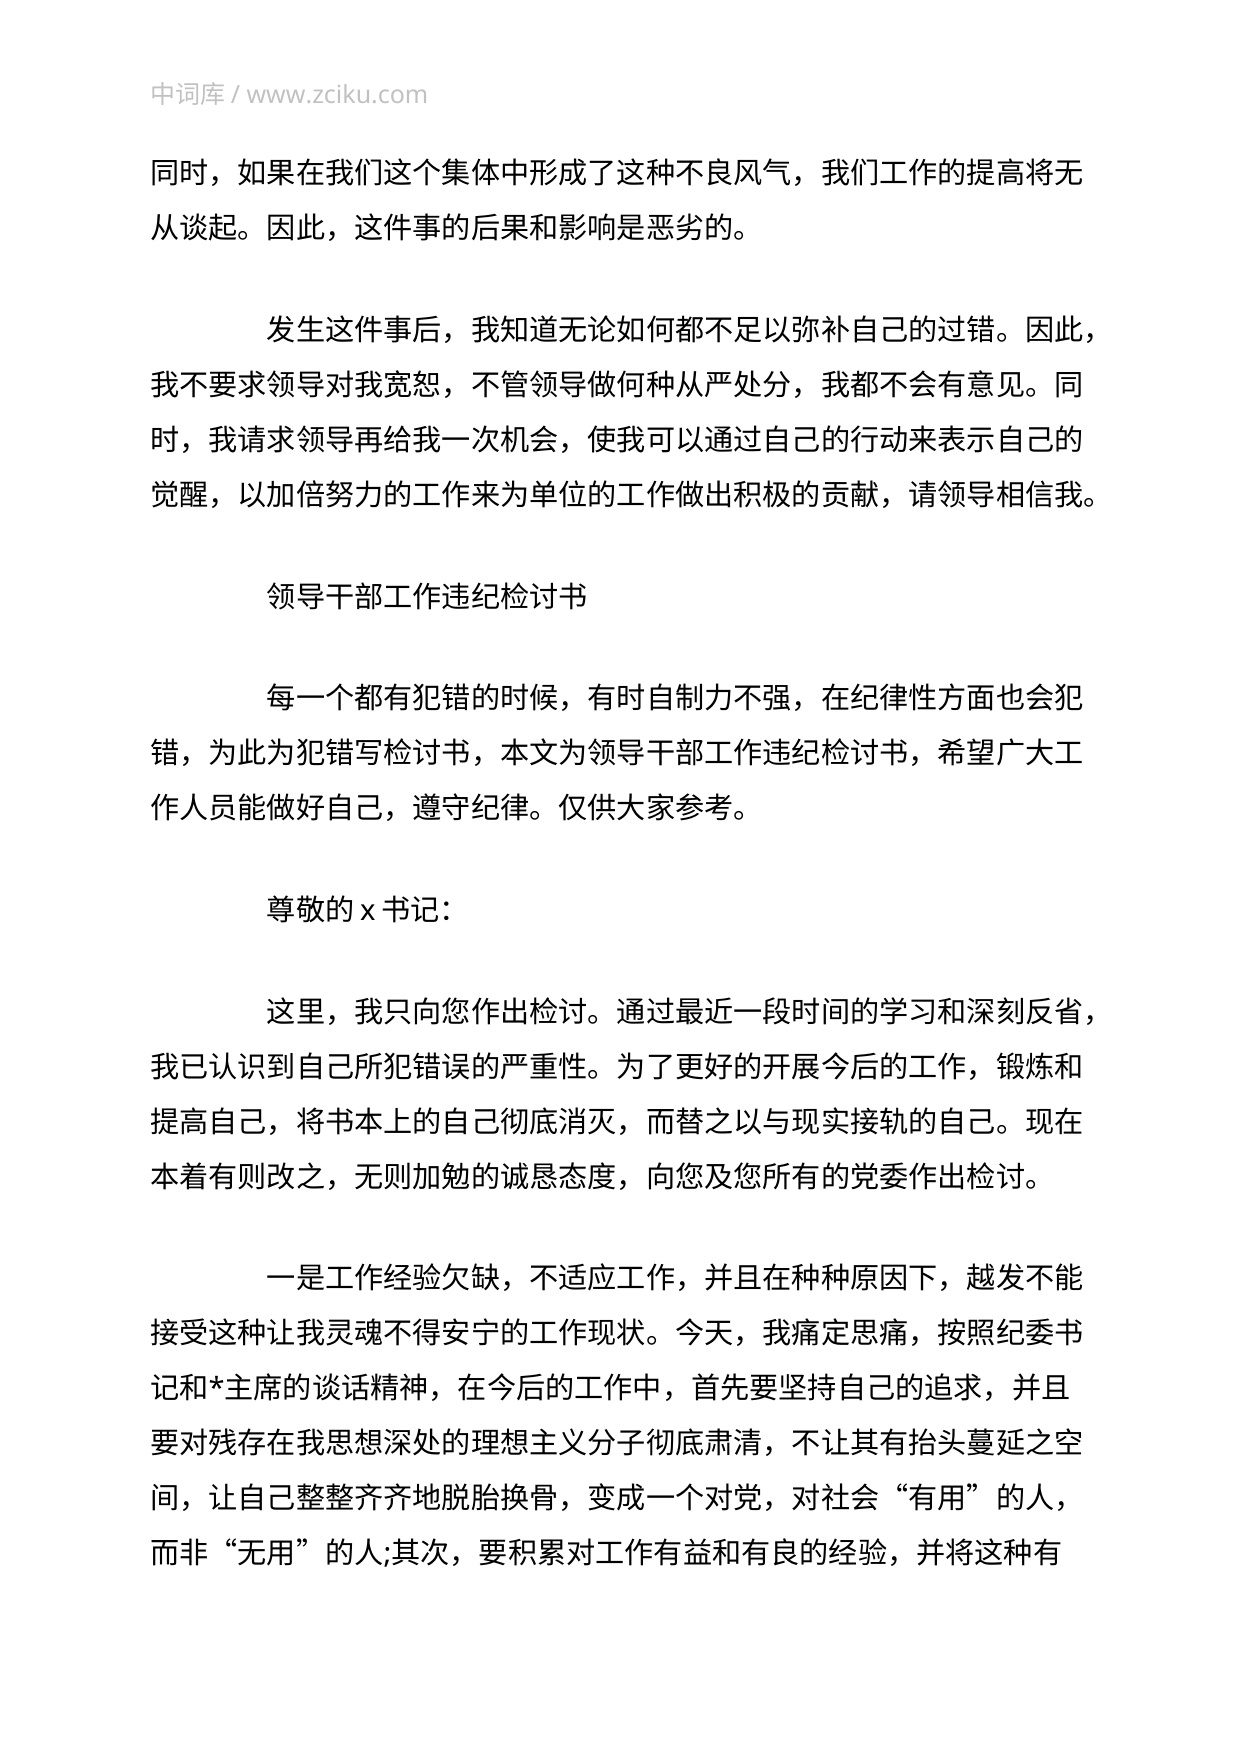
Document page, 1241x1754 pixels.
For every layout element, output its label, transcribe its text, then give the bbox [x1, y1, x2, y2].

text 尊敬的x书记： [150, 886, 1090, 929]
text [150, 1255, 1090, 1572]
text 领导干部工作违纪检讨书 [150, 573, 1090, 615]
text 发生这件事后，我知道无论如何都不足以弥补自己的过错。因此，我不要求领导对我宽恕，不管领导做何种从严处分，我都不会有意见。同时，我请求领导再给我一次机会，使我可以通过自己的行动来表示自己的觉醒，以加倍努力的工作来为单位的工作做出积极的贡献，请领导相信我。 [150, 307, 1090, 514]
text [150, 150, 1090, 247]
text 每一个都有犯错的时候，有时自制力不强，在纪律性方面也会犯错，为此为犯错写检讨书，本文为领导干部工作违纪检讨书，希望广大工作人员能做好自己，遵守纪律。仅供大家参考。 [150, 675, 1090, 827]
text 这里，我只向您作出检讨。通过最近一段时间的学习和深刻反省，我已认识到自己所犯错误的严重性。为了更好的开展今后的工作，锻炼和提高自己，将书本上的自己彻底消灭，而替之以与现实接轨的自己。现在本着有则改之，无则加勉的诚恳态度，向您及您所有的党委作出检讨。 [150, 988, 1090, 1195]
